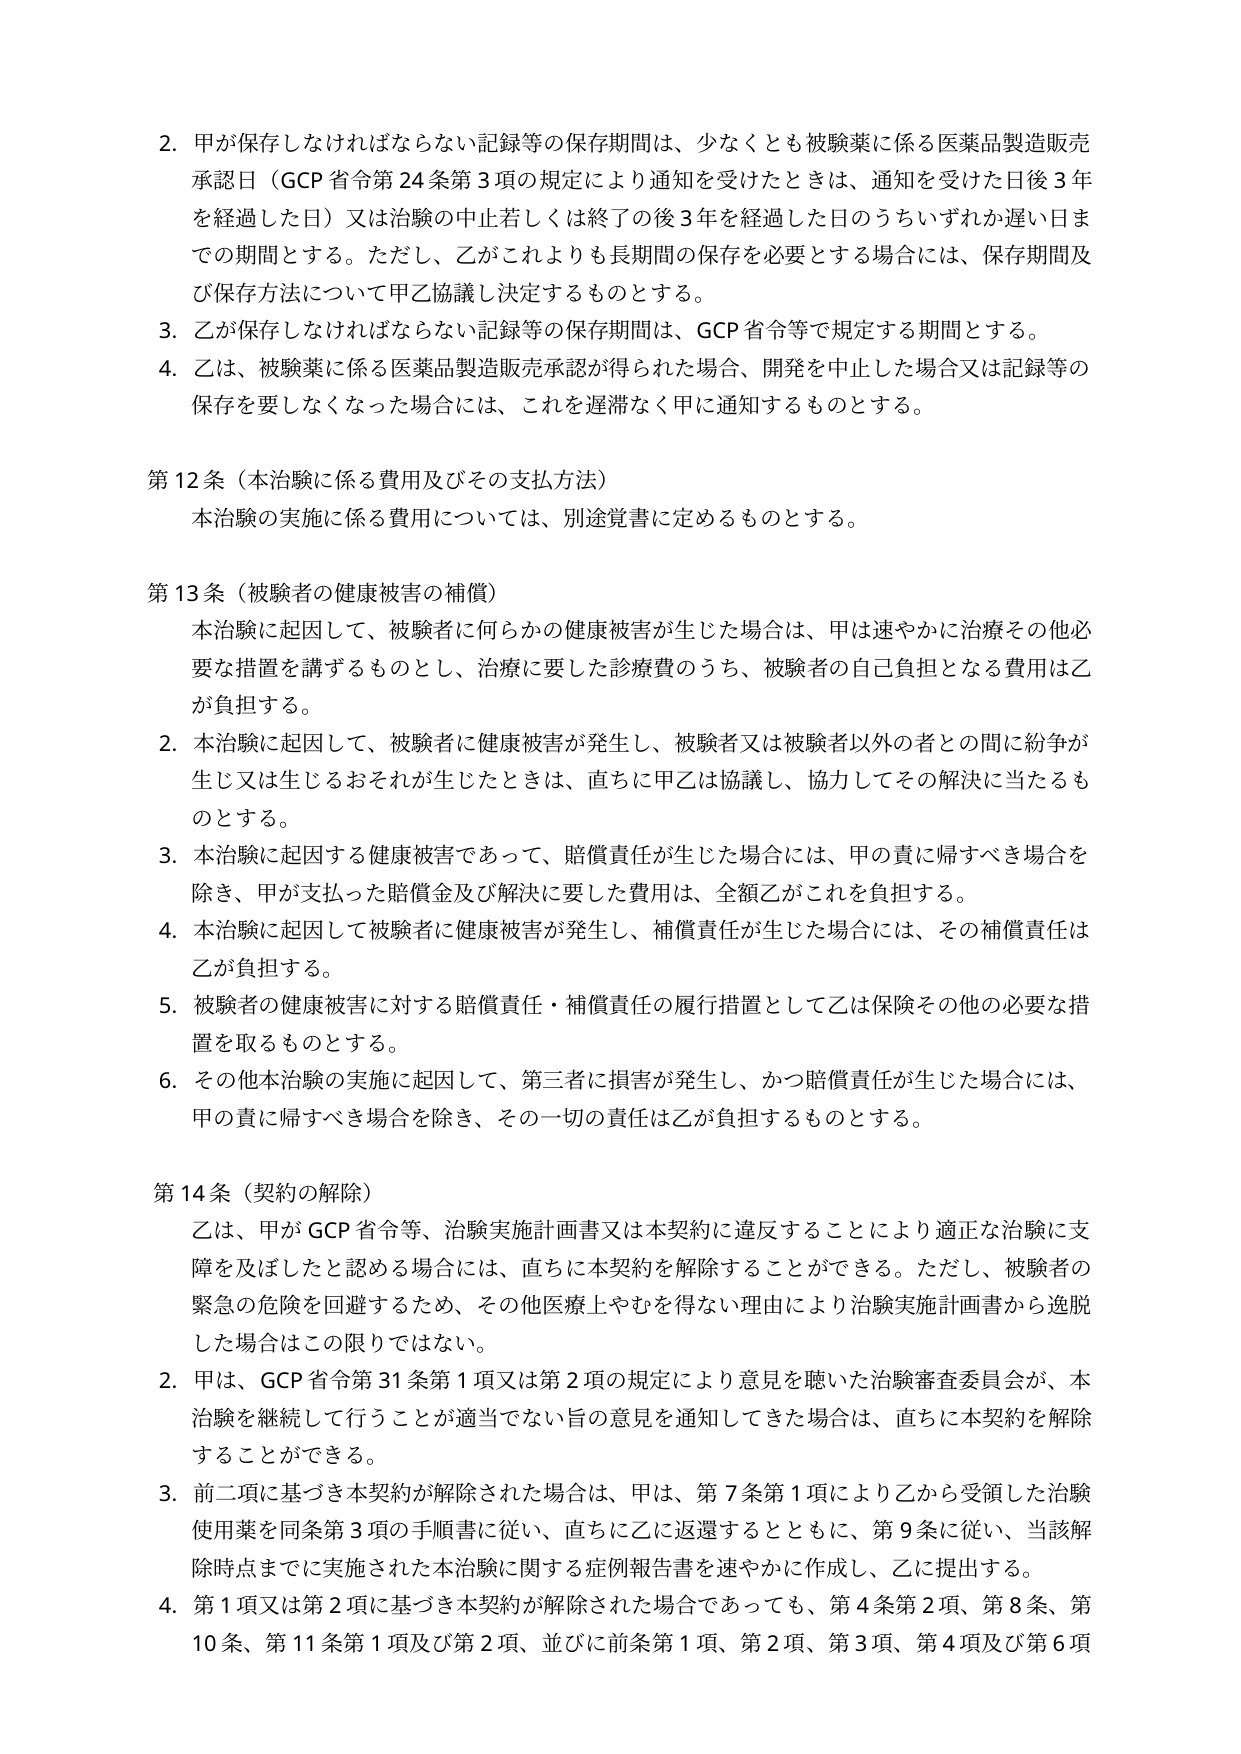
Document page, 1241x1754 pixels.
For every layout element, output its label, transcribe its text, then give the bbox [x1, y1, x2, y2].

subtitle 6．その他本治験の実施に起因して、第三者に損害が発生し、かつ賠償責任が生じた場合には、甲の責に帰すべき場合を除き、その一切の責任は乙が負担するものとする。 [159, 1060, 1092, 1135]
text 本治験の実施に係る費用については、別途覚書に定めるものとする。 [191, 498, 1092, 535]
text 乙は、甲がGCP省令等、治験実施計画書又は本契約に違反することにより適正な治験に支障を及ぼしたと認める場合には、直ちに本契約を解除することができる。ただし、被験者の緊急の危険を回避するため、その他医療上やむを得ない理由により治験実施計画書から逸脱した場合はこの限りではない。 [191, 1210, 1092, 1360]
text 本治験に起因して、被験者に何らかの健康被害が生じた場合は、甲は速やかに治療その他必要な措置を講ずるものとし、治療に要した診療費のうち、被験者の自己負担となる費用は乙が負担する。 [191, 610, 1092, 723]
text 第13条（被験者の健康被害の補償） [148, 573, 1092, 610]
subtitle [159, 1585, 1092, 1660]
subtitle 4．本治験に起因して被験者に健康被害が発生し、補償責任が生じた場合には、その補償責任は乙が負担する。 [159, 910, 1092, 985]
subtitle 第14条（契約の解除） [154, 1173, 1092, 1210]
subtitle 3．前二項に基づき本契約が解除された場合は、甲は、第7条第1項により乙から受領した治験使用薬を同条第3項の手順書に従い、直ちに乙に返還するとともに、第9条に従い、当該解除時点までに実施された本治験に関する症例報告書を速やかに作成し、乙に提出する。 [159, 1473, 1092, 1585]
subtitle 3．乙が保存しなければならない記録等の保存期間は、GCP省令等で規定する期間とする。 [159, 310, 1092, 348]
text 第12条（本治験に係る費用及びその支払方法） [148, 460, 1092, 498]
subtitle 2．本治験に起因して、被験者に健康被害が発生し、被験者又は被験者以外の者との間に紛争が生じ又は生じるおそれが生じたときは、直ちに甲乙は協議し、協力してその解決に当たるものとする。 [159, 723, 1092, 835]
subtitle 3．本治験に起因する健康被害であって、賠償責任が生じた場合には、甲の責に帰すべき場合を除き、甲が支払った賠償金及び解決に要した費用は、全額乙がこれを負担する。 [159, 835, 1092, 910]
subtitle 2．甲は、GCP省令第31条第1項又は第2項の規定により意見を聴いた治験審査委員会が、本治験を継続して行うことが適当でない旨の意見を通知してきた場合は、直ちに本契約を解除することができる。 [159, 1360, 1092, 1473]
subtitle 4．乙は、被験薬に係る医薬品製造販売承認が得られた場合、開発を中止した場合又は記録等の保存を要しなくなった場合には、これを遅滞なく甲に通知するものとする。 [159, 348, 1092, 423]
subtitle 5．被験者の健康被害に対する賠償責任・補償責任の履行措置として乙は保険その他の必要な措置を取るものとする。 [159, 985, 1092, 1060]
subtitle 2．甲が保存しなければならない記録等の保存期間は、少なくとも被験薬に係る医薬品製造販売承認日（GCP省令第24条第3項の規定により通知を受けたときは、通知を受けた日後3年を経過した日）又は治験の中止若しくは終了の後3年を経過した日のうちいずれか遅い日までの期間とする。ただし、乙がこれよりも長期間の保存を必要とする場合には、保存期間及び保存方法について甲乙協議し決定するものとする。 [159, 123, 1092, 310]
